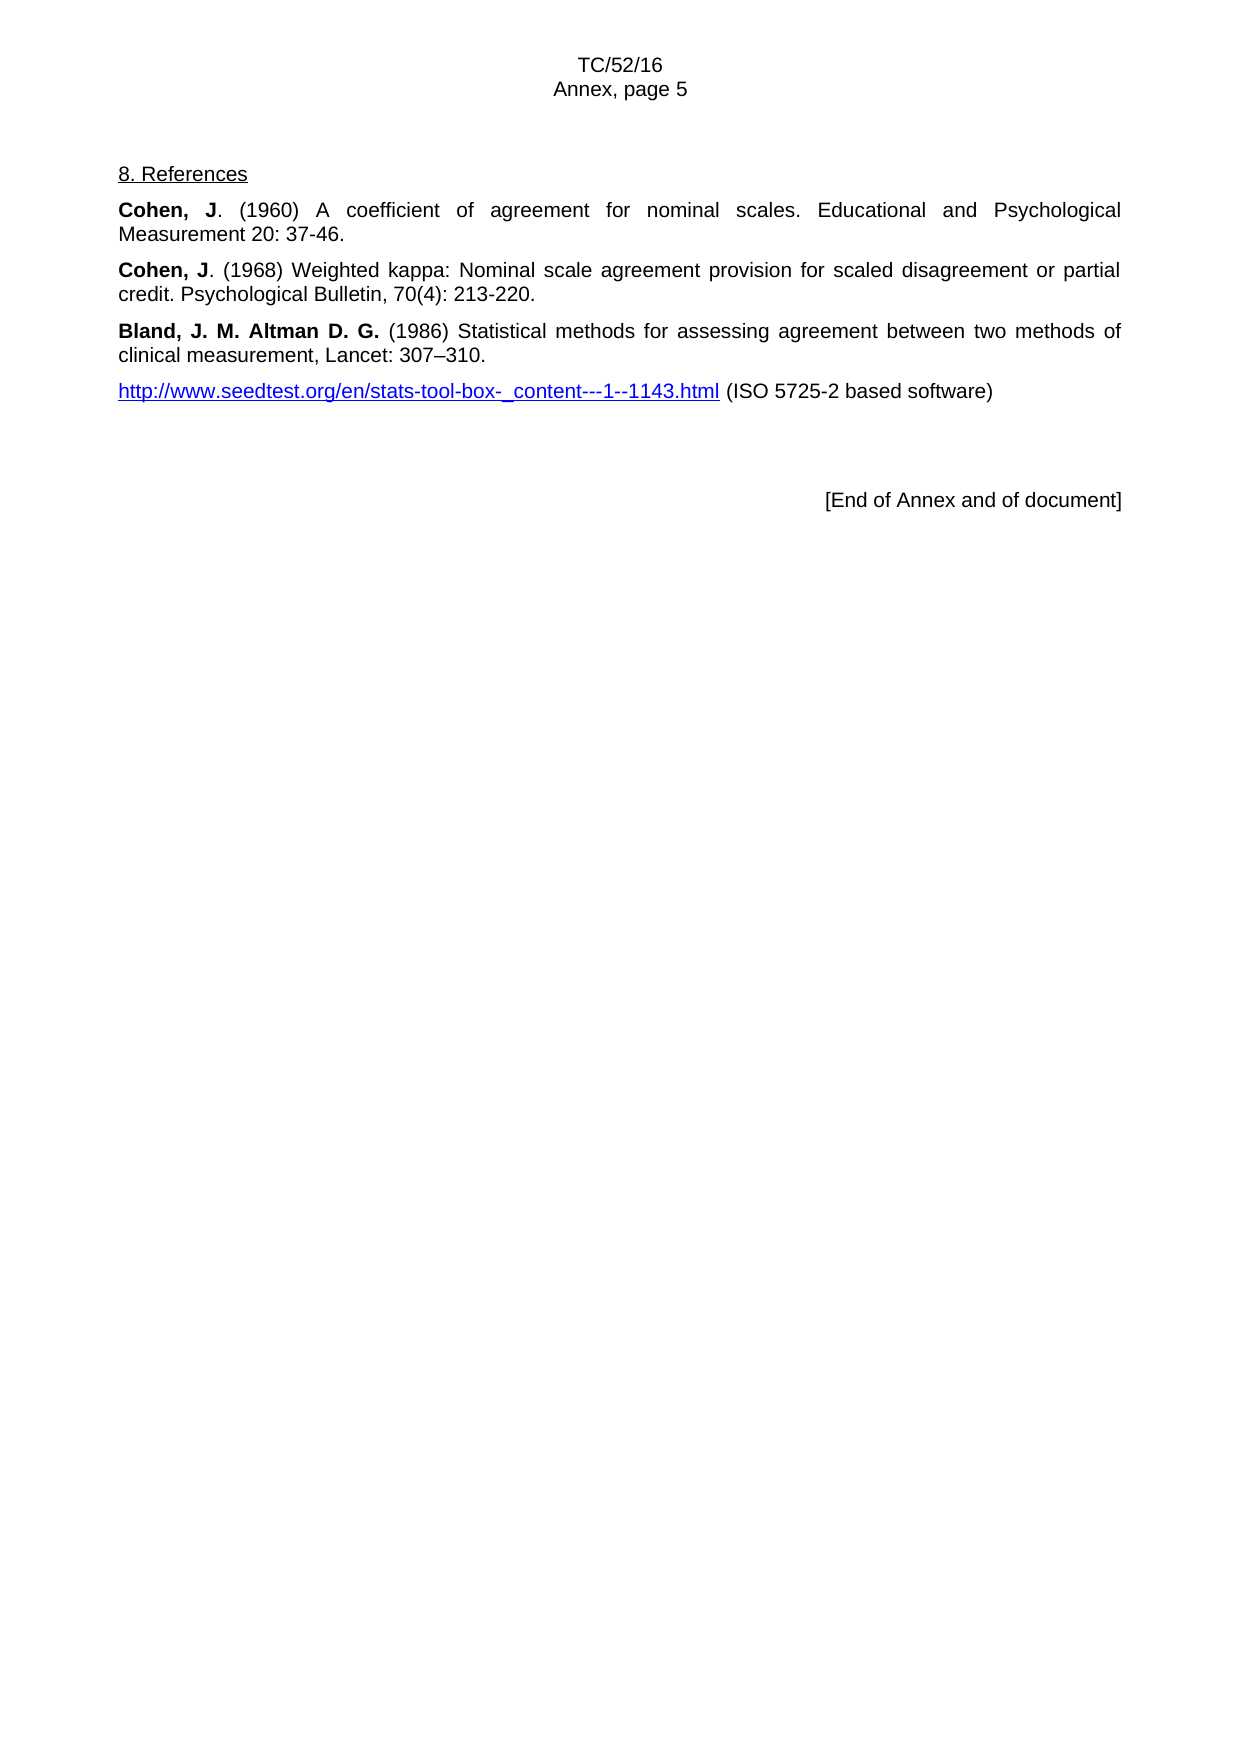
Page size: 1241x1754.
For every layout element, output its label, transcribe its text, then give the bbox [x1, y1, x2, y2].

text [End of Annex and of document] [118, 487, 1122, 511]
text http://www.seedtest.org/en/stats-tool-box-_content---1--1143.html (ISO 5725-2 based software) [118, 379, 1122, 403]
text Cohen, J. (1960) A coefficient of agreement for nominal scales. Educational and Psychological Measurement 20: 37-46. [118, 198, 1122, 246]
text Bland, J. M. Altman D. G. (1986) Statistical methods for assessing agreement between two methods of clinical measurement, Lancet: 307–310. [118, 319, 1122, 367]
text 8. References [118, 161, 1122, 185]
text Cohen, J. (1968) Weighted kappa: Nominal scale agreement provision for scaled disagreement or partial credit. Psychological Bulletin, 70(4): 213-220. [118, 258, 1122, 306]
